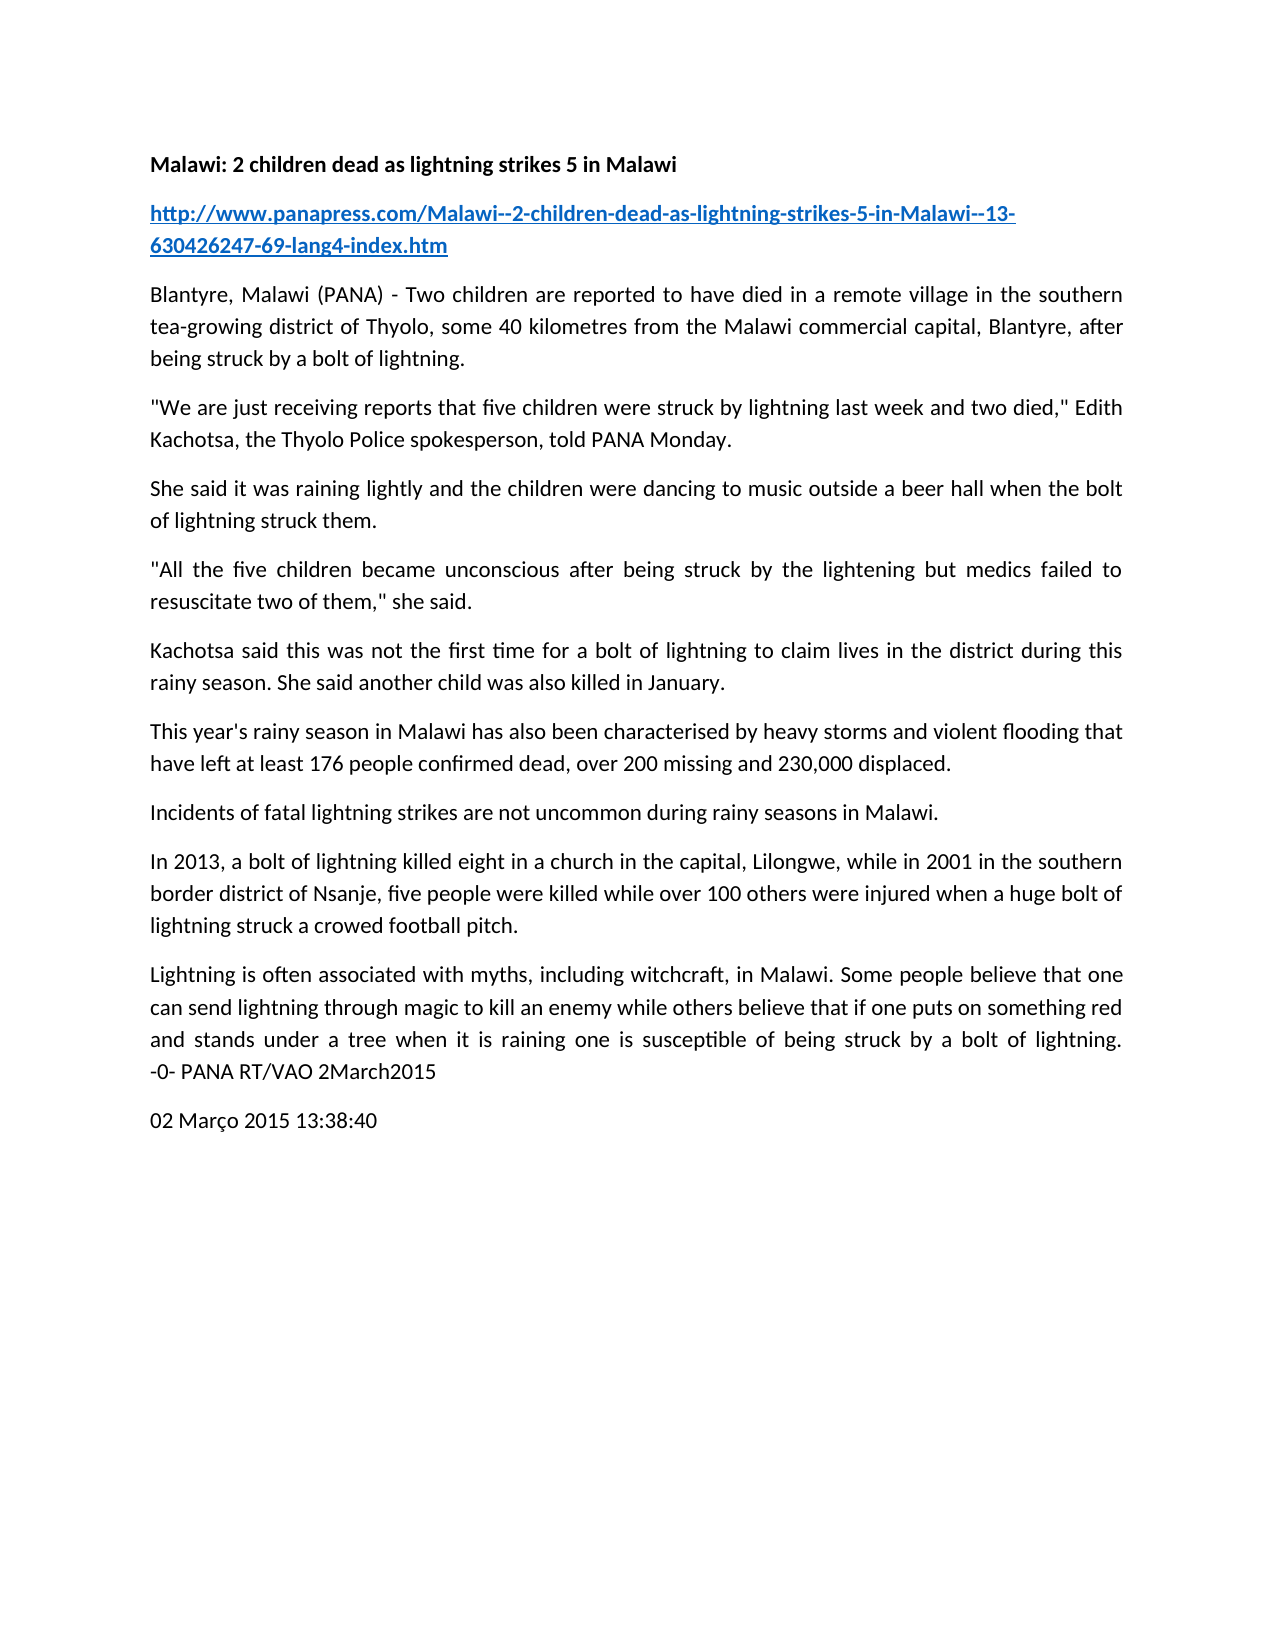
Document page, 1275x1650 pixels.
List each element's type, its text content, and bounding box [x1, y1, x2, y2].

text Lightning is often associated with myths, including witchcraft, in Malawi. Some people believe that one can send lightning through magic to kill an enemy while others believe that if one puts on something red and stands under a tree when it is raining one is susceptible of being struck by a bolt of lightning. -0- PANA RT/VAO 2March2015 [150, 960, 1125, 1085]
text "We are just receiving reports that five children were struck by lightning last week and two died," Edith Kachotsa, the Thyolo Police spokesperson, told PANA Monday. [150, 393, 1125, 453]
text This year's rainy season in Malawi has also been characterised by heavy storms and violent flooding that have left at least 176 people confirmed dead, over 200 missing and 230,000 displaced. [150, 717, 1125, 777]
text 02 Março 2015 13:38:40 [150, 1106, 1125, 1134]
text Malawi: 2 children dead as lightning strikes 5 in Malawi [150, 150, 1125, 178]
text Kachotsa said this was not the first time for a bolt of lightning to claim lives in the district during this rainy season. She said another child was also killed in January. [150, 636, 1125, 696]
text "All the five children became unconscious after being struck by the lightening but medics failed to resuscitate two of them," she said. [150, 555, 1125, 615]
text In 2013, a bolt of lightning killed eight in a church in the capital, Lilongwe, while in 2001 in the southern border district of Nsanje, five people were killed while over 100 others were injured when a huge bolt of lightning struck a crowed football pitch. [150, 847, 1125, 939]
text She said it was raining lightly and the children were dancing to music outside a beer hall when the bolt of lightning struck them. [150, 474, 1125, 534]
text http://www.panapress.com/Malawi--2-children-dead-as-lightning-strikes-5-in-Malawi--13-630426247-69-lang4-index.htm [150, 199, 1125, 259]
text Blantyre, Malawi (PANA) - Two children are reported to have died in a remote village in the southern tea-growing district of Thyolo, some 40 kilometres from the Malawi commercial capital, Blantyre, after being struck by a bolt of lightning. [150, 280, 1125, 372]
text Incidents of fatal lightning strikes are not uncommon during rainy seasons in Malawi. [150, 798, 1125, 826]
